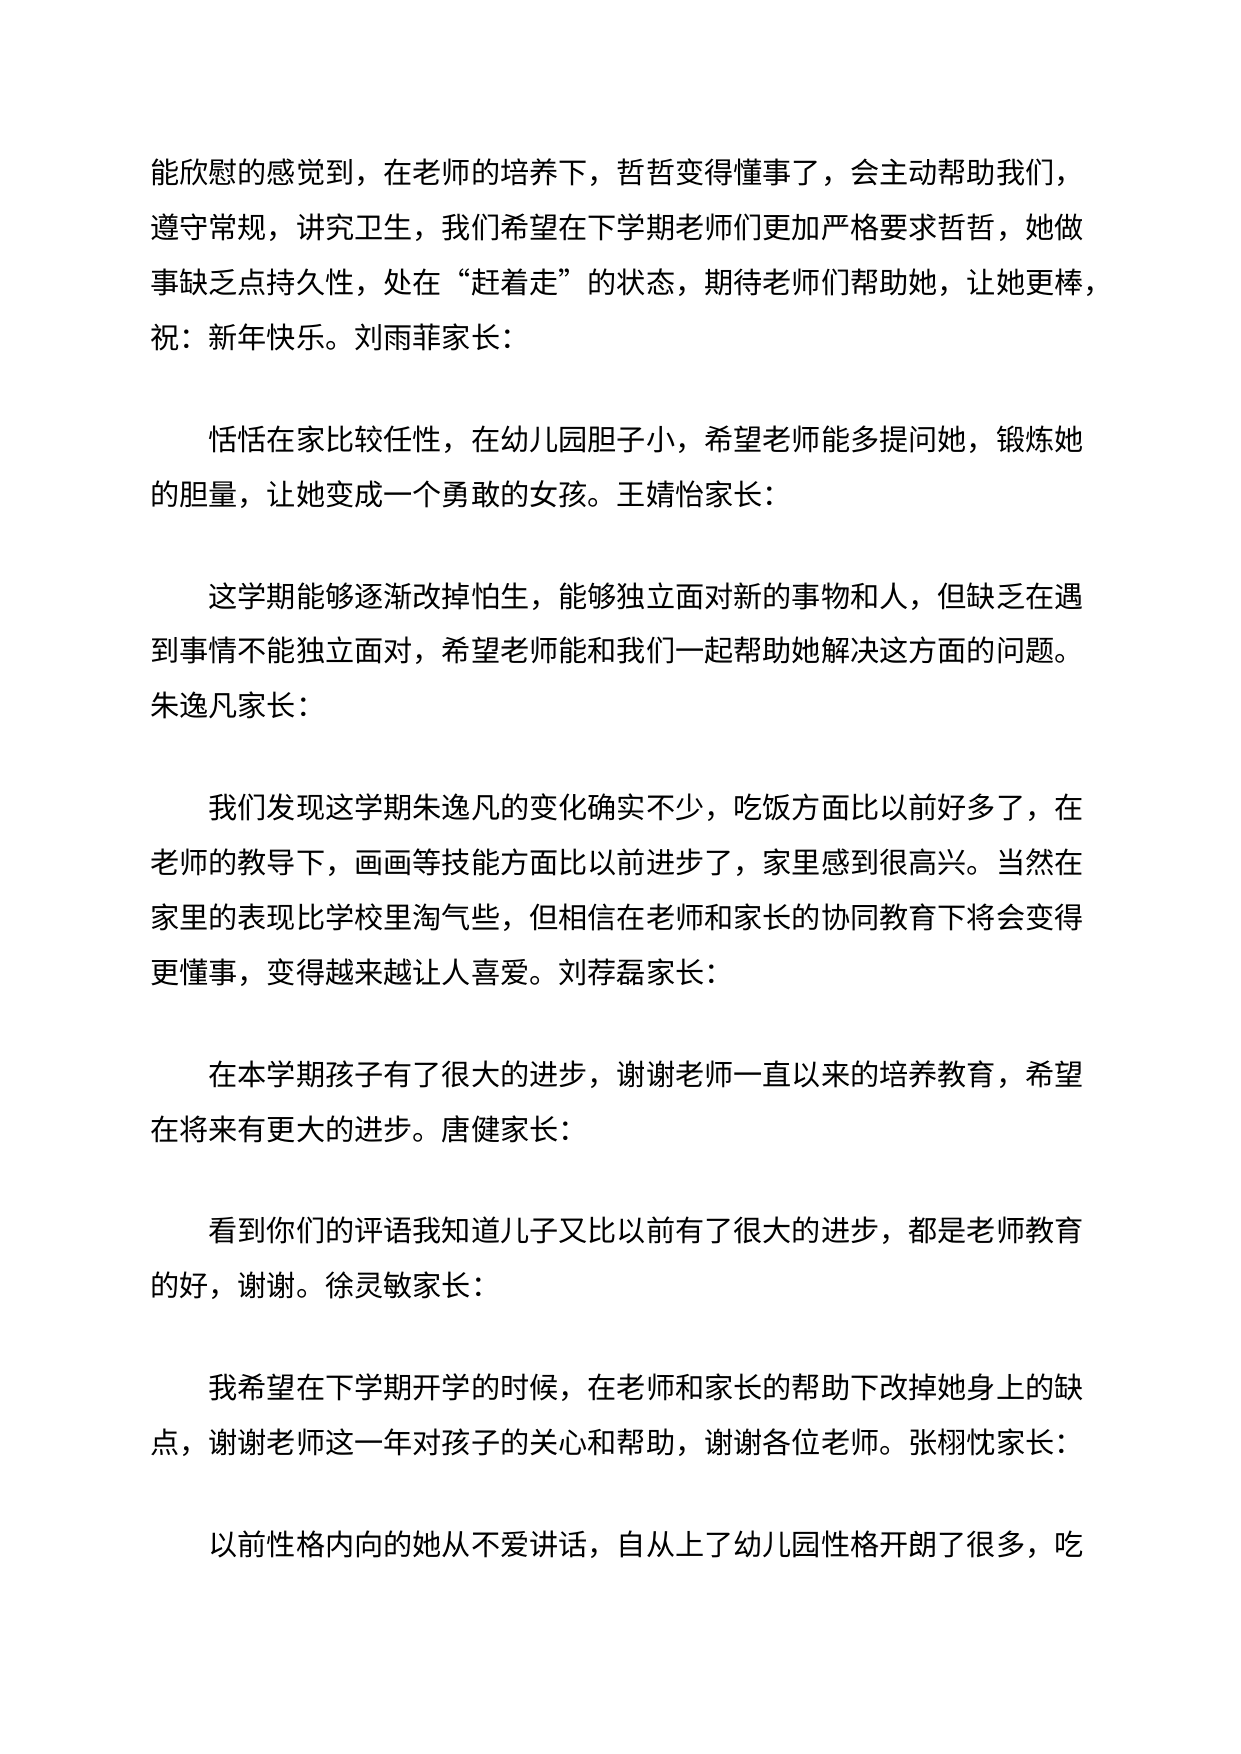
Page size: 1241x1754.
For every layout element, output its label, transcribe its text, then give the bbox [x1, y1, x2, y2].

text 我们发现这学期朱逸凡的变化确实不少，吃饭方面比以前好多了，在老师的教导下，画画等技能方面比以前进步了，家里感到很高兴。当然在家里的表现比学校里淘气些，但相信在老师和家长的协同教育下将会变得更懂事，变得越来越让人喜爱。刘荐磊家长： [150, 785, 1090, 992]
text 恬恬在家比较任性，在幼儿园胆子小，希望老师能多提问她，锻炼她的胆量，让她变成一个勇敢的女孩。王婧怡家长： [150, 416, 1090, 514]
text 这学期能够逐渐改掉怕生，能够独立面对新的事物和人，但缺乏在遇到事情不能独立面对，希望老师能和我们一起帮助她解决这方面的问题。朱逸凡家长： [150, 573, 1090, 725]
text 看到你们的评语我知道儿子又比以前有了很大的进步，都是老师教育的好，谢谢。徐灵敏家长： [150, 1208, 1090, 1305]
text 在本学期孩子有了很大的进步，谢谢老师一直以来的培养教育，希望在将来有更大的进步。唐健家长： [150, 1051, 1090, 1148]
text 我希望在下学期开学的时候，在老师和家长的帮助下改掉她身上的缺点，谢谢老师这一年对孩子的关心和帮助，谢谢各位老师。张栩忱家长： [150, 1364, 1090, 1462]
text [150, 1521, 1090, 1563]
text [150, 150, 1090, 357]
